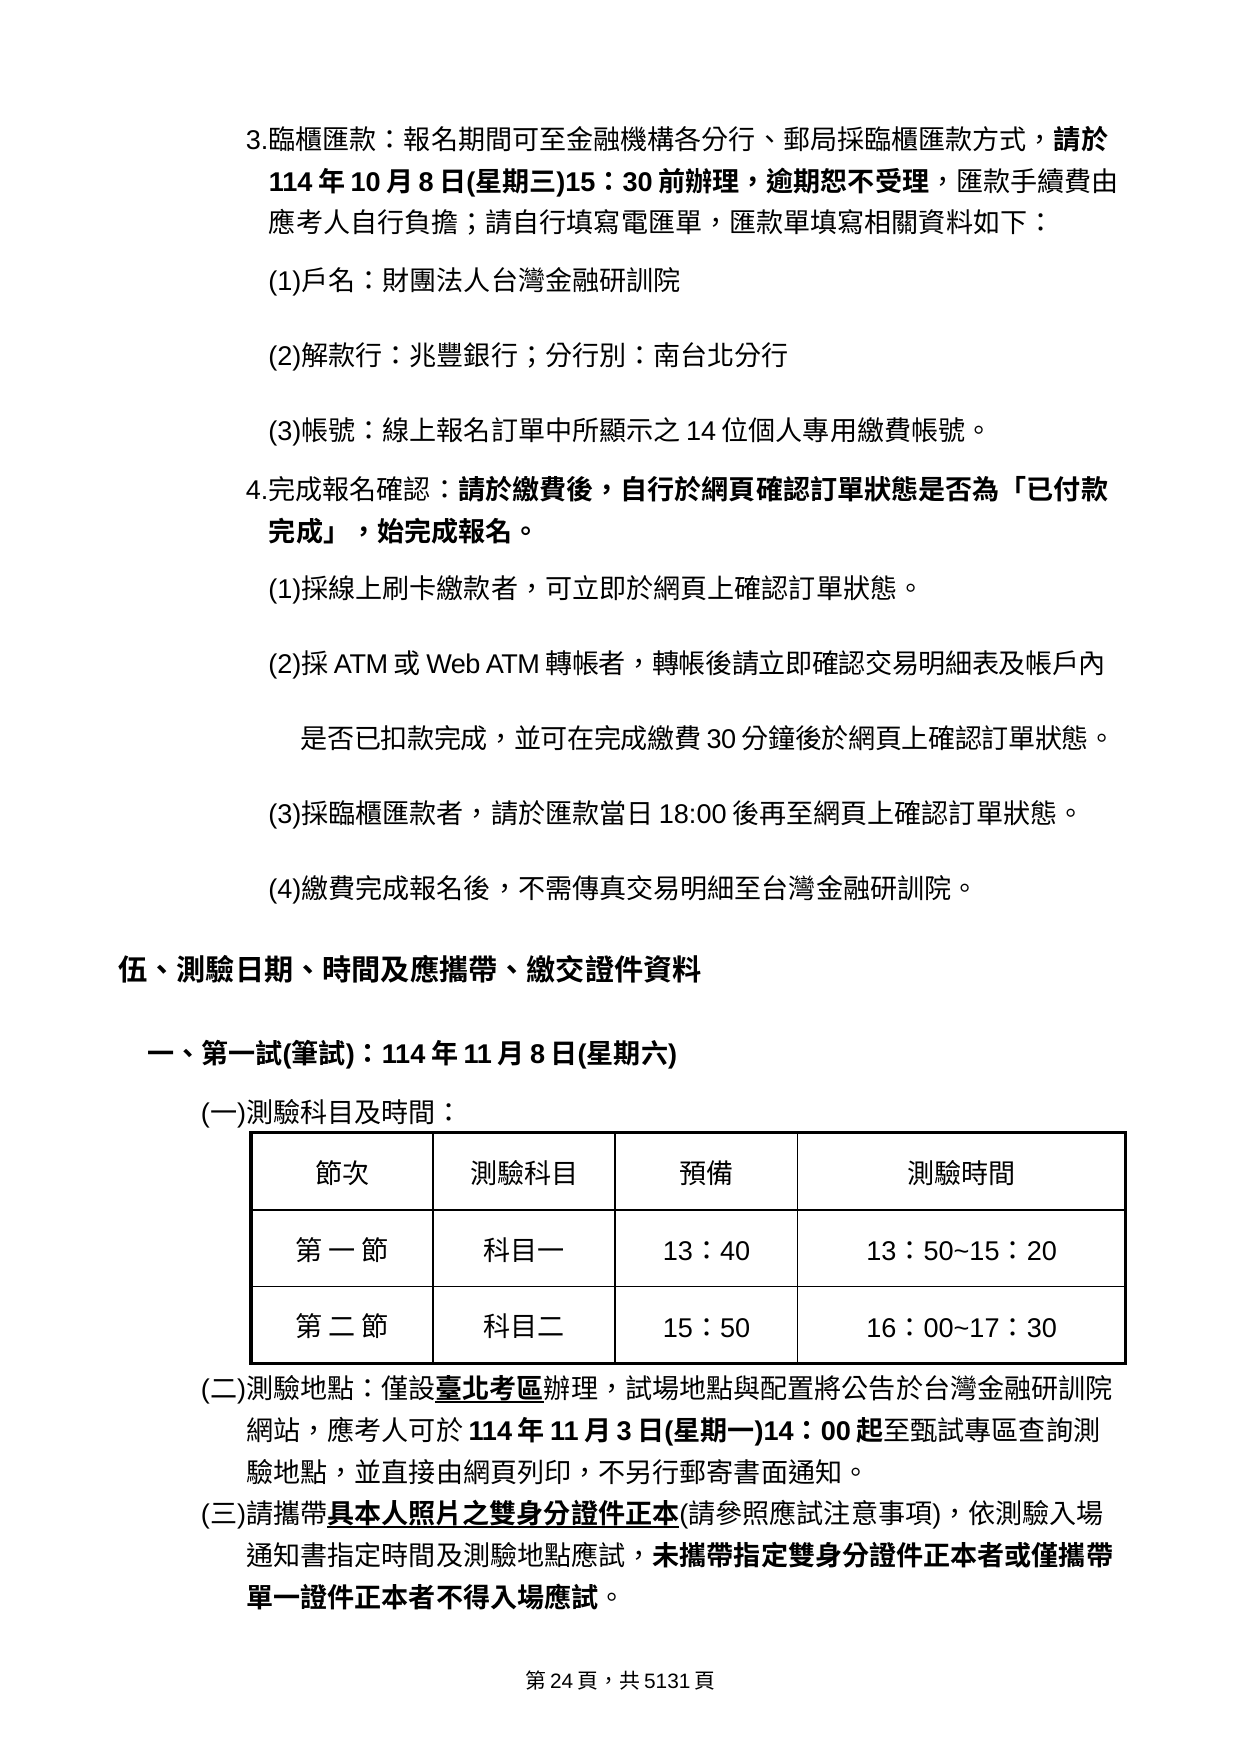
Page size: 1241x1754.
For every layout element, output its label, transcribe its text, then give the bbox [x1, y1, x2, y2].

text 3.臨櫃匯款：報名期間可至金融機構各分行、郵局採臨櫃匯款方式，請於114年10月8日(星期三)15：30前辦理，逾期恕不受理，匯款手續費由應考人自行負擔；請自行填寫電匯單，匯款單填寫相關資料如下： [246, 116, 1122, 241]
table_cell 第 二 節 [253, 1287, 432, 1362]
text 4.完成報名確認：請於繳費後，自行於網頁確認訂單狀態是否為「已付款完成」，始完成報名。 [246, 466, 1122, 549]
text (1)戶名：財團法人台灣金融研訓院 [268, 241, 1122, 316]
table_cell 16：00~17：30 [798, 1287, 1124, 1362]
table_cell 13：40 [616, 1211, 797, 1286]
table_header 預備 [616, 1134, 797, 1209]
text (4)繳費完成報名後，不需傳真交易明細至台灣金融研訓院。 [268, 849, 1122, 924]
table_header 測驗科目 [434, 1134, 614, 1209]
text (二)測驗地點：僅設臺北考區辦理，試場地點與配置將公告於台灣金融研訓院網站，應考人可於114年11月3日(星期一)14：00起至甄試專區查詢測驗地點，並直接由網頁列印，不另行郵寄書面通知。 [201, 1365, 1122, 1490]
text (1)採線上刷卡繳款者，可立即於網頁上確認訂單狀態。 [268, 549, 1122, 624]
table_cell 13：50~15：20 [798, 1211, 1124, 1286]
table_cell 15：50 [616, 1287, 797, 1362]
text (一)測驗科目及時間： [201, 1089, 1122, 1131]
table_cell 科目二 [434, 1287, 614, 1362]
text 一、第一試(筆試)：114年11月8日(星期六) [147, 1014, 1122, 1089]
text (3)採臨櫃匯款者，請於匯款當日18:00後再至網頁上確認訂單狀態。 [268, 774, 1122, 849]
text (3)帳號：線上報名訂單中所顯示之14位個人專用繳費帳號。 [268, 391, 1122, 466]
table_header 節次 [253, 1134, 432, 1209]
text (2)採ATM或Web ATM轉帳者，轉帳後請立即確認交易明細表及帳戶內是否已扣款完成，並可在完成繳費30分鐘後於網頁上確認訂單狀態。 [268, 624, 1122, 774]
table_header 測驗時間 [798, 1134, 1124, 1209]
text 伍、測驗日期、時間及應攜帶、繳交證件資料 [118, 932, 1122, 1007]
text (2)解款行：兆豐銀行；分行別：南台北分行 [268, 316, 1122, 391]
table_cell 科目一 [434, 1211, 614, 1286]
table_cell 第 一 節 [253, 1211, 432, 1286]
text (三)請攜帶具本人照片之雙身分證件正本(請參照應試注意事項)，依測驗入場通知書指定時間及測驗地點應試，未攜帶指定雙身分證件正本者或僅攜帶單一證件正本者不得入場應試。 [201, 1490, 1122, 1615]
